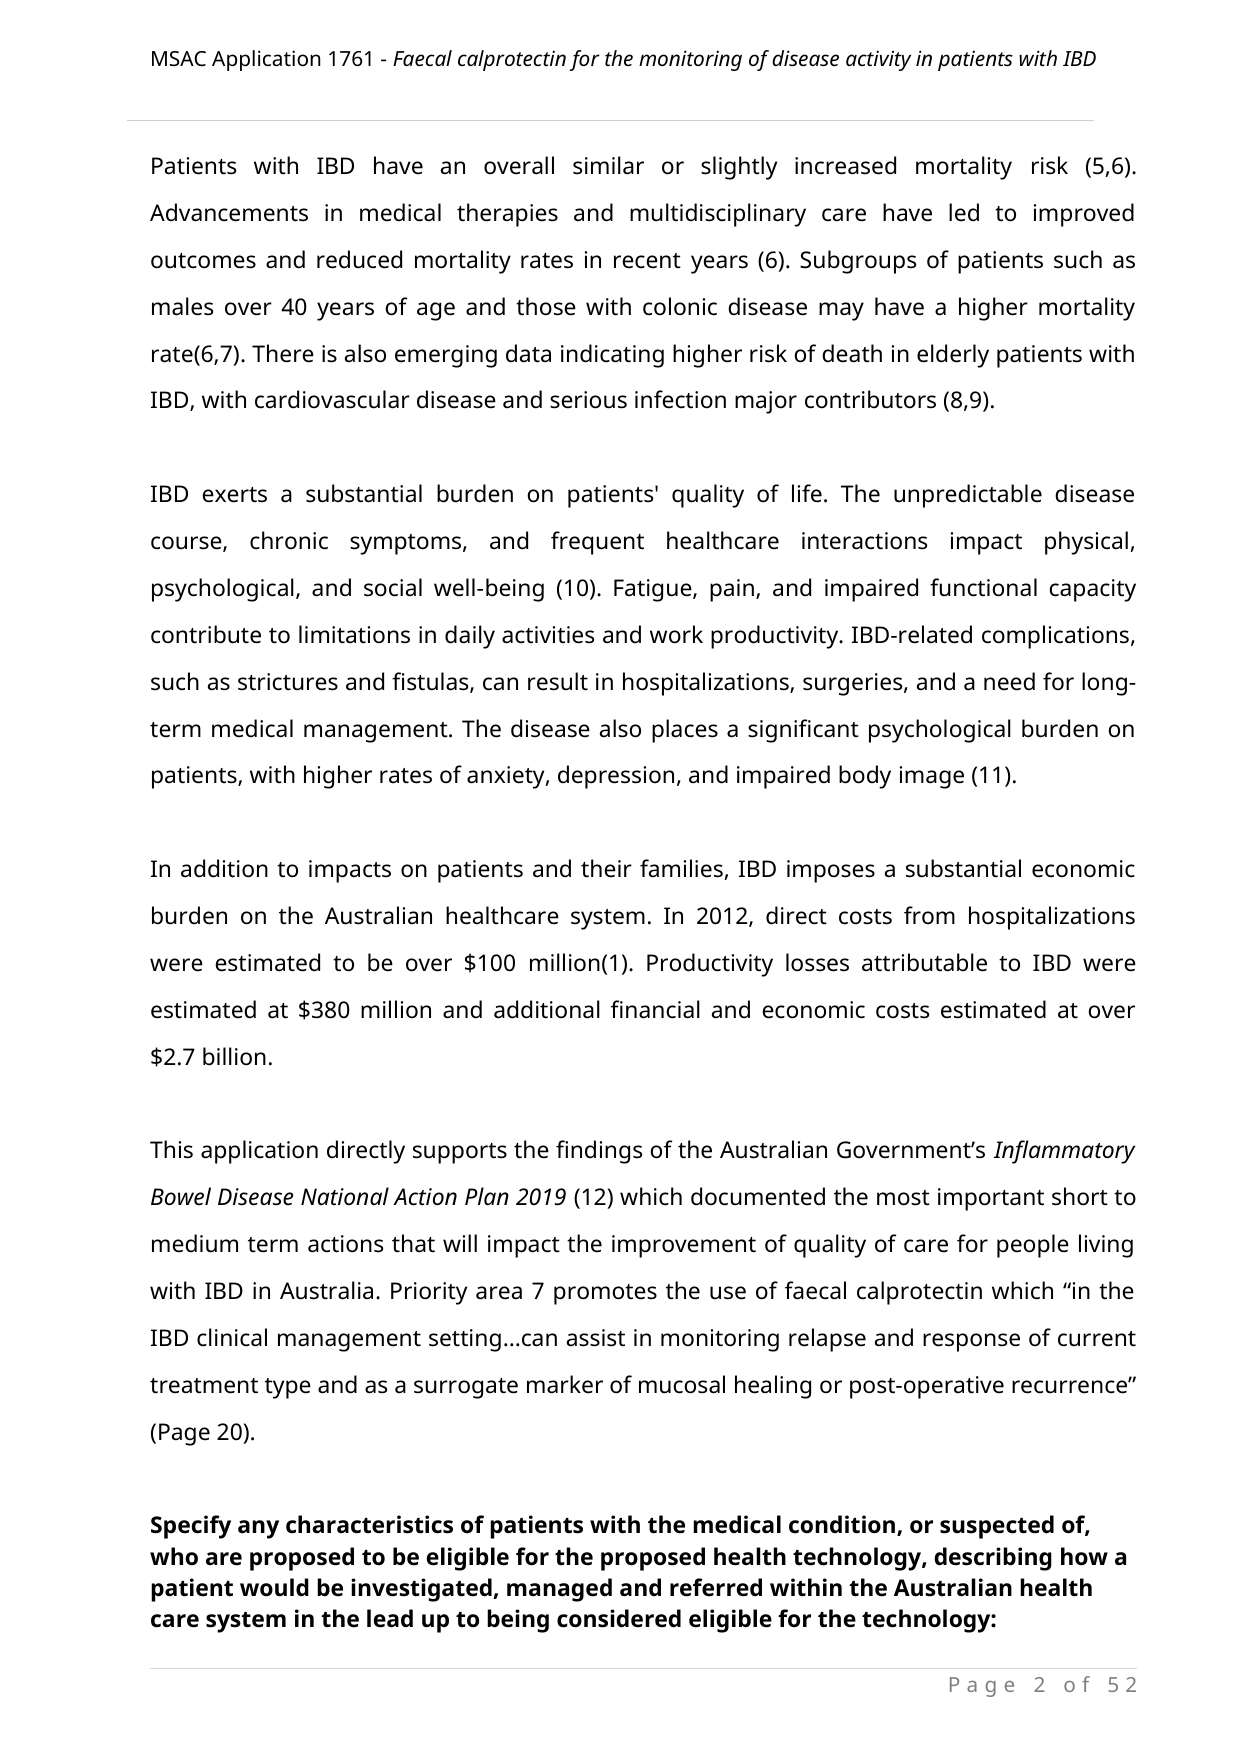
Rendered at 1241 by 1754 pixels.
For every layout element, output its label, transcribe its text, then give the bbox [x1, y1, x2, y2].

text In addition to impacts on patients and their families, IBD imposes a substantial economic burden on the Australian healthcare system. In 2012, direct costs from hospitalizations were estimated to be over $100 million. Productivity losses attributable to IBD were estimated at $380 million and additional financial and economic costs estimated at over $2.7 billion. [150, 853, 1137, 1072]
text Patients with IBD have an overall similar or slightly increased mortality risk . Advancements in medical therapies and multidisciplinary care have led to improved outcomes and reduced mortality rates in recent years . Subgroups of patients such as males over 40 years of age and those with colonic disease may have a higher mortality rate. There is also emerging data indicating higher risk of death in elderly patients with IBD, with cardiovascular disease and serious infection major contributors . [150, 150, 1137, 416]
text This application directly supports the findings of the Australian Government’s Inflammatory Bowel Disease National Action Plan 2019 which documented the most important short to medium term actions that will impact the improvement of quality of care for people living with IBD in Australia. Priority area 7 promotes the use of faecal calprotectin which “in the IBD clinical management setting…can assist in monitoring relapse and response of current treatment type and as a surrogate marker of mucosal healing or post-operative recurrence” (Page 20). [150, 1134, 1137, 1447]
text IBD exerts a substantial burden on patients' quality of life. The unpredictable disease course, chronic symptoms, and frequent healthcare interactions impact physical, psychological, and social well-being . Fatigue, pain, and impaired functional capacity contribute to limitations in daily activities and work productivity. IBD-related complications, such as strictures and fistulas, can result in hospitalizations, surgeries, and a need for long-term medical management. The disease also places a significant psychological burden on patients, with higher rates of anxiety, depression, and impaired body image . [150, 478, 1137, 791]
text Specify any characteristics of patients with the medical condition, or suspected of, who are proposed to be eligible for the proposed health technology, describing how a patient would be investigated, managed and referred within the Australian health care system in the lead up to being considered eligible for the technology: [150, 1509, 1137, 1634]
